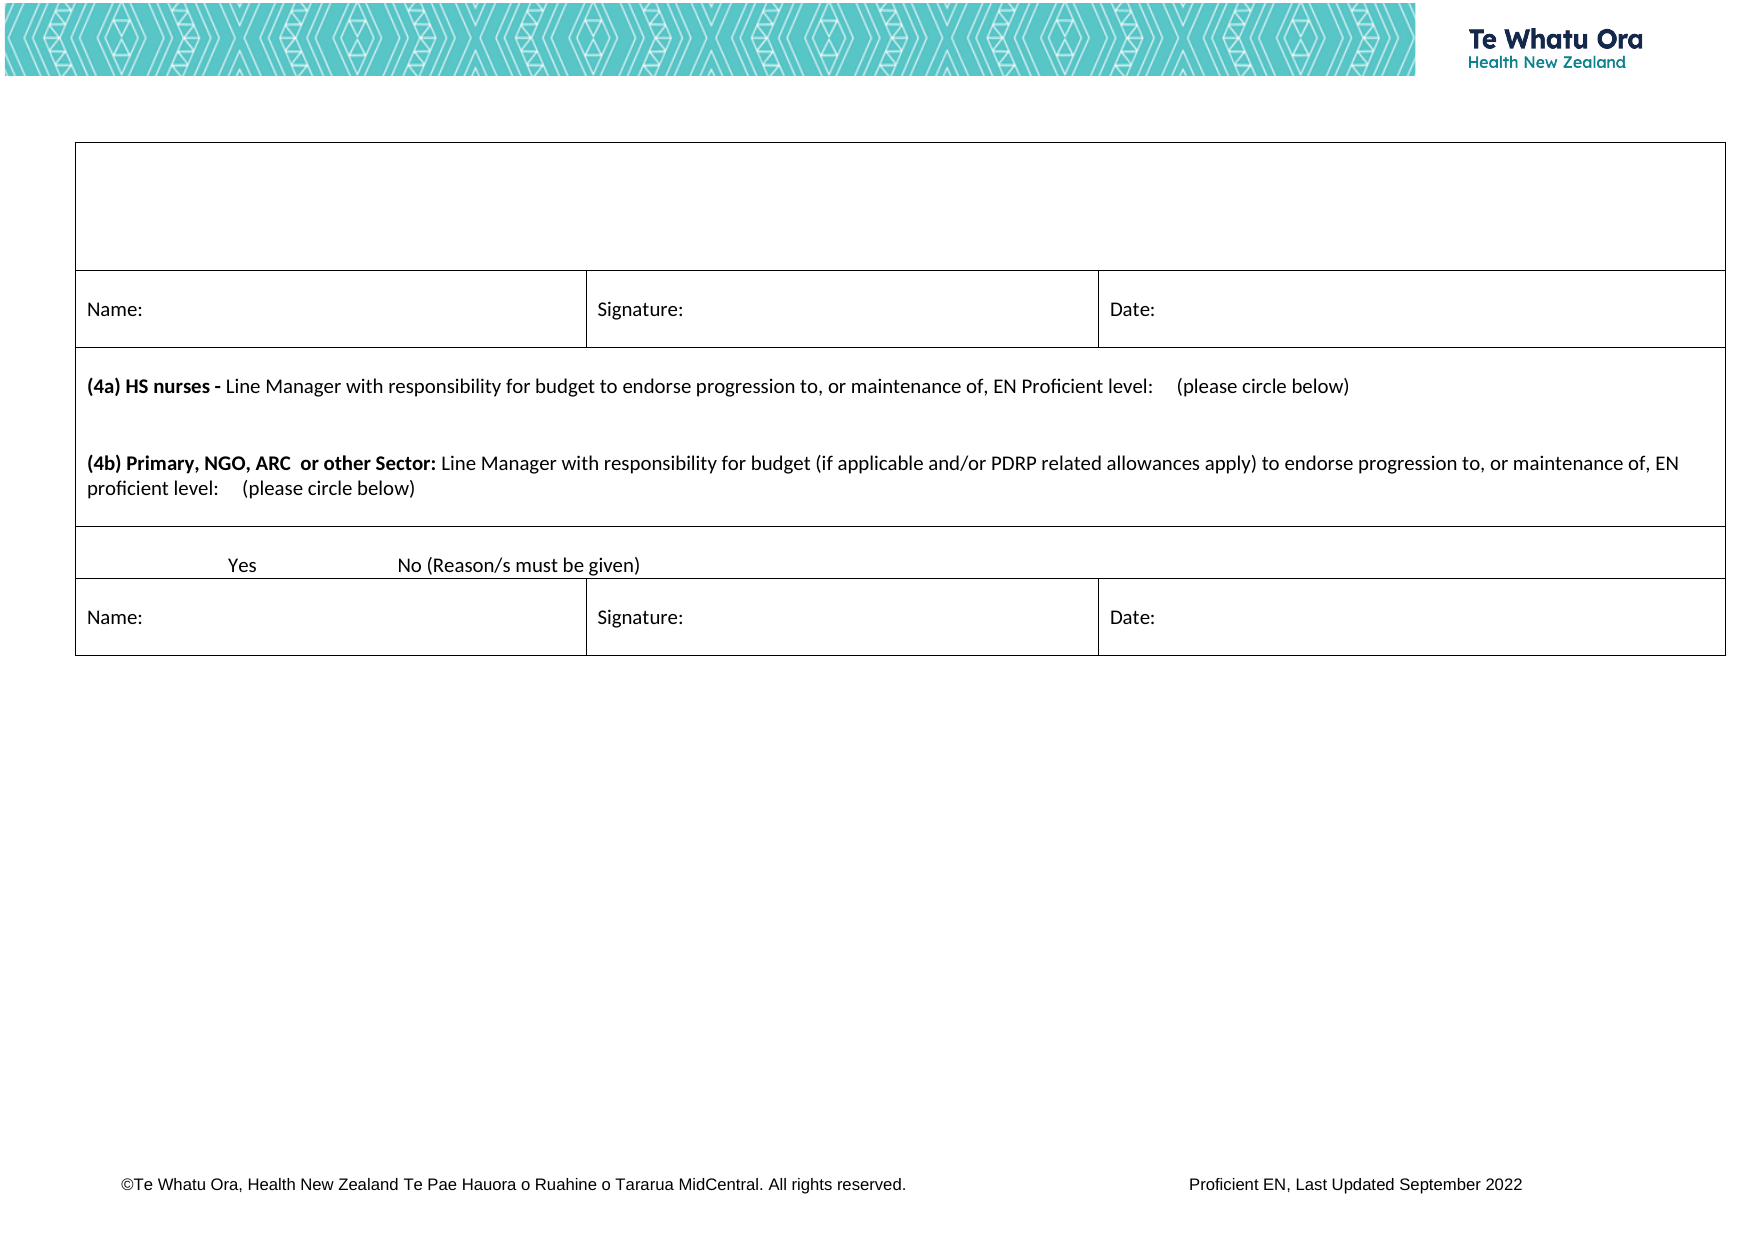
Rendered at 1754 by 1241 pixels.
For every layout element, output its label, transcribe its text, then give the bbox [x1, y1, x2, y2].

picture [1468, 28, 1643, 68]
table_cell Signature: [587, 271, 1098, 347]
picture [3, 3, 1415, 74]
table_cell Date: [1099, 579, 1725, 655]
table_cell Date: [1099, 271, 1725, 347]
table_cell Name: [76, 579, 586, 655]
table_cell Yes No (Reason/s must be given) [76, 527, 1725, 578]
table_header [76, 143, 1725, 270]
table_cell Name: [76, 271, 586, 347]
table_cell Signature: [587, 579, 1098, 655]
table_cell (4a) HS nurses - Line Manager with responsibility for budget to endorse progression to, or maintenance of, EN Proficient level: (please circle below) (4b) Primary, NGO, ARC or other Sector: Line Manager with responsibility for budget (if applicable and/or PDRP related allowances apply) to endorse progression to, or maintenance of, EN proficient level: (please circle below) [76, 348, 1725, 526]
